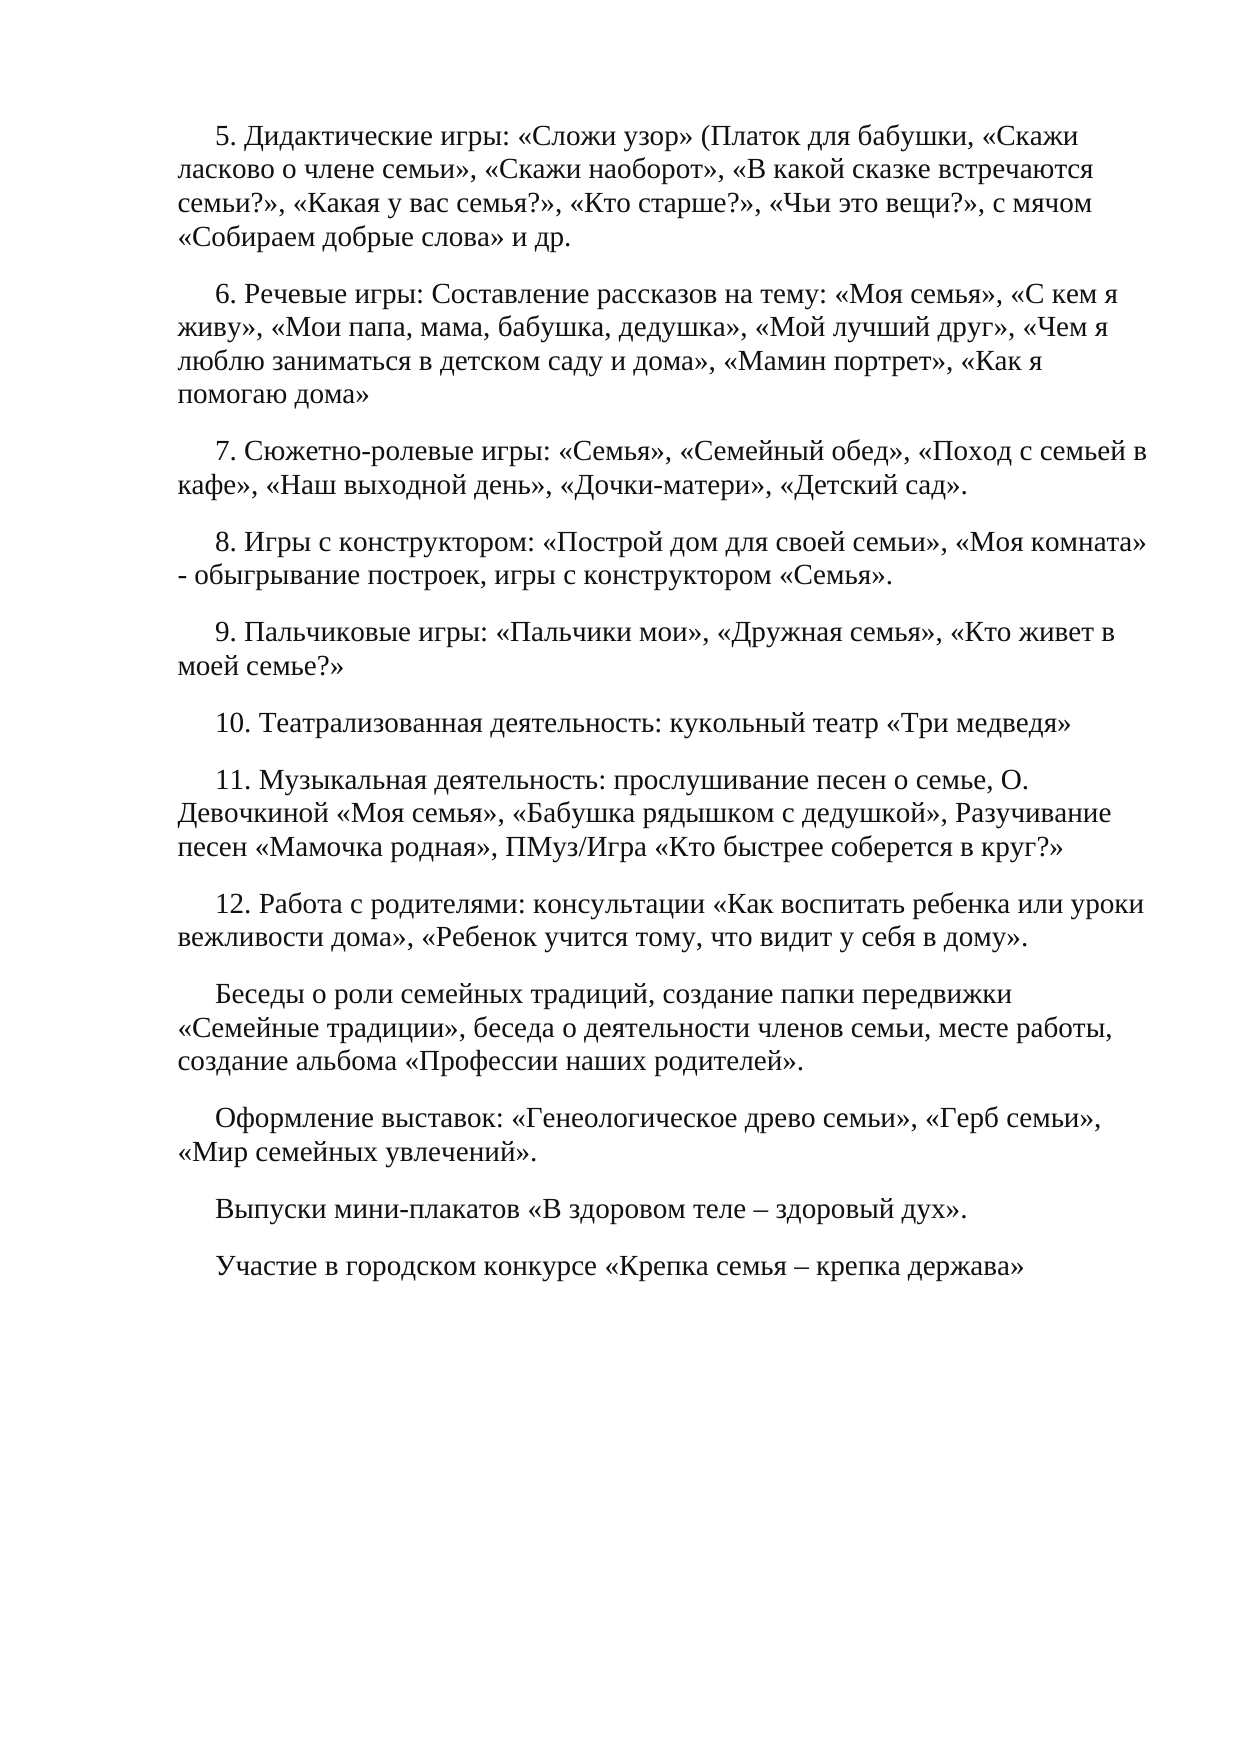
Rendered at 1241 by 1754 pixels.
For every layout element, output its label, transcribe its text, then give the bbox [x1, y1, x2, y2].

text 10. Театрализованная деятельность: кукольный театр «Три медведя» [177, 705, 1152, 738]
text 6. Речевые игры: Составление рассказов на тему: «Моя семья», «С кем я живу», «Мои папа, мама, бабушка, дедушка», «Мой лучший друг», «Чем я люблю заниматься в детском саду и дома», «Мамин портрет», «Как я помогаю дома» [177, 276, 1152, 410]
text 7. Сюжетно-ролевые игры: «Семья», «Семейный обед», «Поход с семьей в кафе», «Наш выходной день», «Дочки-матери», «Детский сад». [177, 433, 1152, 500]
text 5. Дидактические игры: «Сложи узор» (Платок для бабушки, «Скажи ласково о члене семьи», «Скажи наоборот», «В какой сказке встречаются семьи?», «Какая у вас семья?», «Кто старше?», «Чьи это вещи?», с мячом «Собираем добрые слова» и др. [177, 118, 1152, 252]
text Беседы о роли семейных традиций, создание папки передвижки «Семейные традиции», беседа о деятельности членов семьи, месте работы, создание альбома «Профессии наших родителей». [177, 976, 1152, 1077]
text 9. Пальчиковые игры: «Пальчики мои», «Дружная семья», «Кто живет в моей семье?» [177, 614, 1152, 681]
text Участие в городском конкурсе «Крепка семья – крепка держава» [177, 1248, 1152, 1282]
text 12. Работа с родителями: консультации «Как воспитать ребенка или уроки вежливости дома», «Ребенок учится тому, что видит у себя в дому». [177, 886, 1152, 953]
text Оформление выставок: «Генеологическое древо семьи», «Герб семьи», «Мир семейных увлечений». [177, 1101, 1152, 1168]
text Выпуски мини-плакатов «В здоровом теле – здоровый дух». [177, 1191, 1152, 1224]
text 8. Игры с конструктором: «Построй дом для своей семьи», «Моя комната» - обыгрывание построек, игры с конструктором «Семья». [177, 524, 1152, 591]
text 11. Музыкальная деятельность: прослушивание песен о семье, О. Девочкиной «Моя семья», «Бабушка рядышком с дедушкой», Разучивание песен «Мамочка родная», ПМуз/Игра «Кто быстрее соберется в круг?» [177, 762, 1152, 862]
